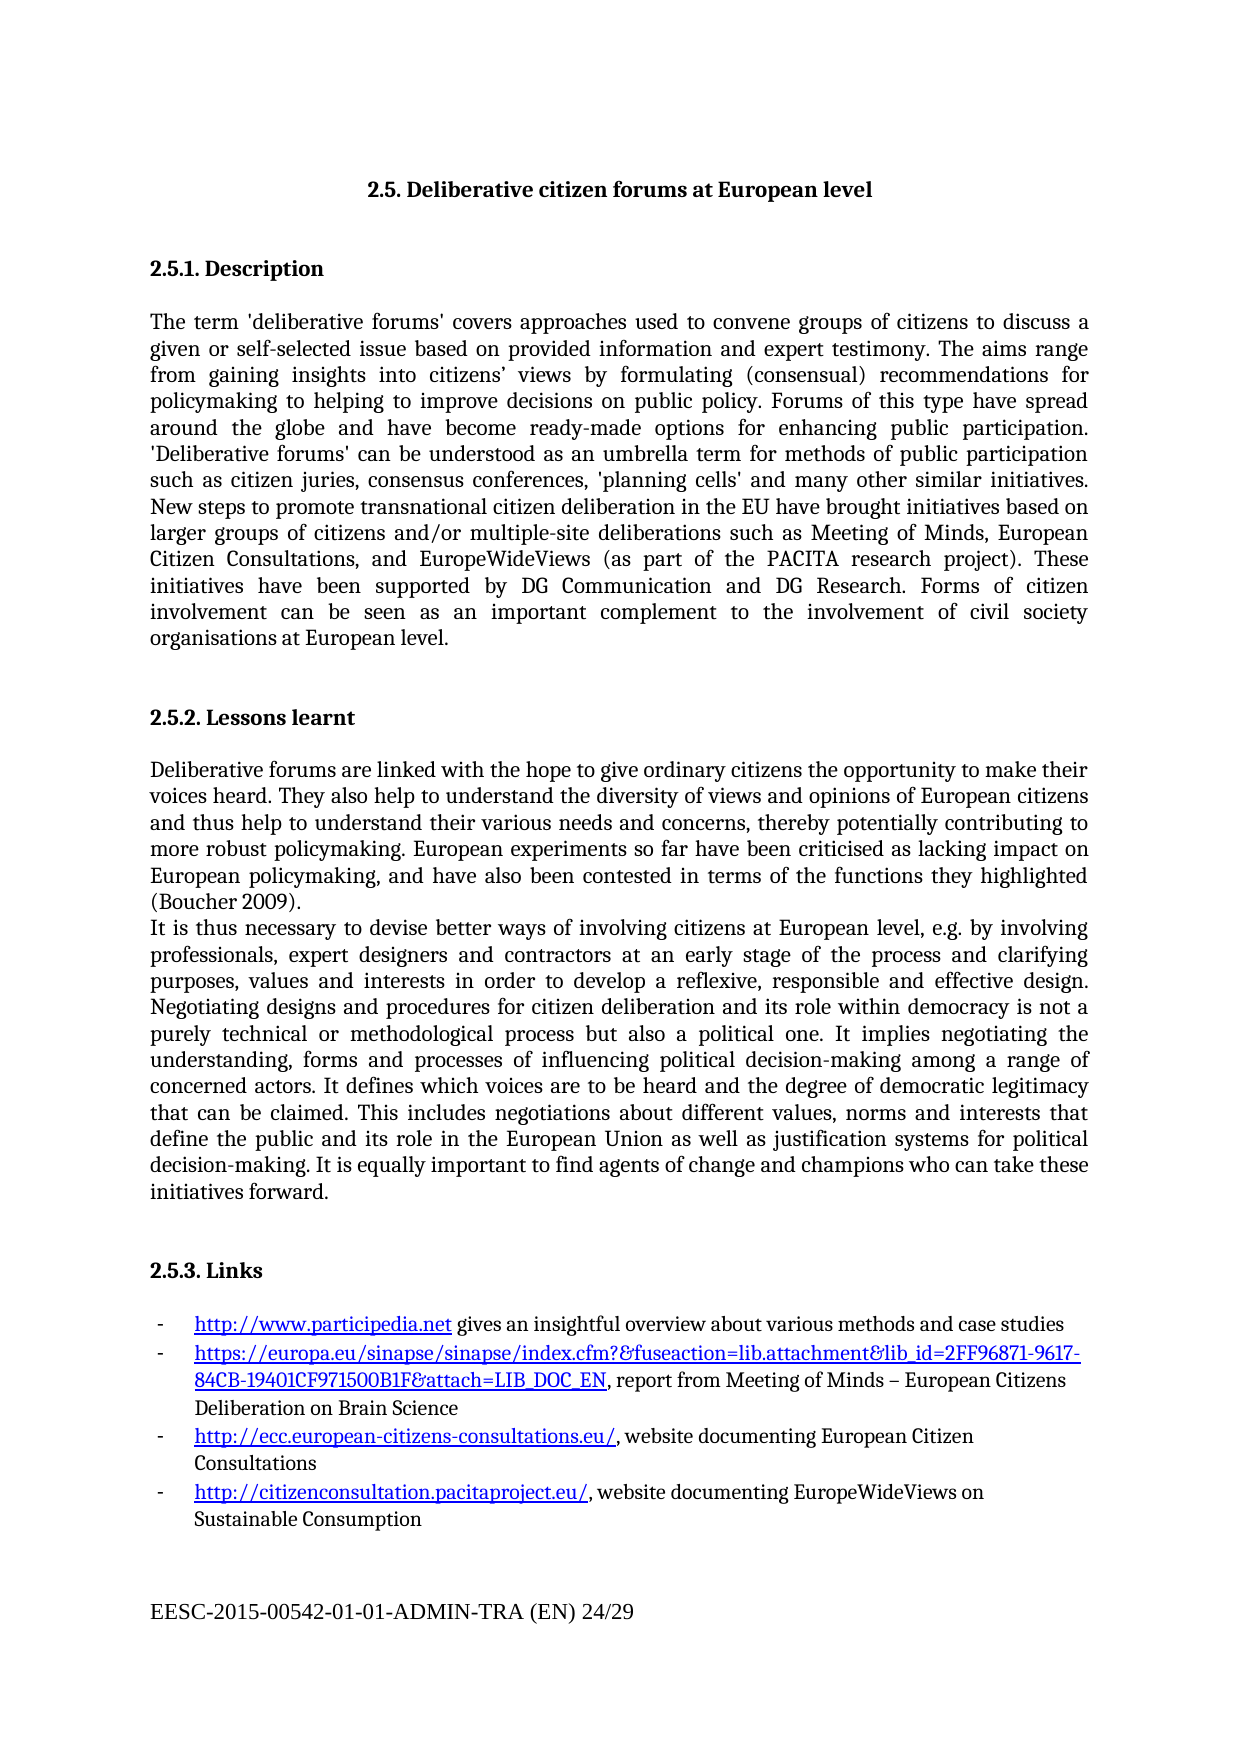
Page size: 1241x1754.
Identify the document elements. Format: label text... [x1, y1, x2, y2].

text The term 'deliberative forums' covers approaches used to convene groups of citizens to discuss a given or self-selected issue based on provided information and expert testimony. The aims range from gaining insights into citizens’ views by formulating (consensual) recommendations for policymaking to helping to improve decisions on public policy. Forums of this type have spread around the globe and have become ready-made options for enhancing public participation. 'Deliberative forums' can be understood as an umbrella term for methods of public participation such as citizen juries, consensus conferences, 'planning cells' and many other similar initiatives. New steps to promote transnational citizen deliberation in the EU have brought initiatives based on larger groups of citizens and/or multiple-site deliberations such as Meeting of Minds, European Citizen Consultations, and EuropeWideViews (as part of the PACITA research project). These initiatives have been supported by DG Communication and DG Research. Forms of citizen involvement can be seen as an important complement to the involvement of civil society organisations at European level. [150, 309, 1090, 652]
text 2.5.1. Description [150, 256, 1090, 283]
text Deliberative forums are linked with the hope to give ordinary citizens the opportunity to make their voices heard. They also help to understand the diversity of views and opinions of European citizens and thus help to understand their various needs and concerns, thereby potentially contributing to more robust policymaking. European experiments so far have been criticised as lacking impact on European policymaking, and have also been contested in terms of the functions they highlighted (Boucher 2009). [150, 757, 1090, 915]
list http://www.participedia.net gives an insightful overview about various methods and case studies [157, 1310, 1090, 1337]
text It is thus necessary to devise better ways of involving citizens at European level, e.g. by involving professionals, expert designers and contractors at an early stage of the process and clarifying purposes, values and interests in order to develop a reflexive, responsible and effective design. Negotiating designs and procedures for citizen deliberation and its role within democracy is not a purely technical or methodological process but also a political one. It implies negotiating the understanding, forms and processes of influencing political decision-making among a range of concerned actors. It defines which voices are to be heard and the degree of democratic legitimacy that can be claimed. This includes negotiations about different values, norms and interests that define the public and its role in the European Union as well as justification systems for political decision-making. It is equally important to find agents of change and champions who can take these initiatives forward. [150, 915, 1090, 1205]
text 2.5.3. Links [150, 1258, 1090, 1284]
text 2.5. Deliberative citizen forums at European level [150, 177, 1090, 203]
list https://europa.eu/sinapse/sinapse/index.cfm?&fuseaction=lib.attachment&lib_id=2FF96871-9617-84CB-19401CF971500B1F&attach=LIB_DOC_EN, report from Meeting of Minds – European Citizens Deliberation on Brain Science [157, 1339, 1090, 1420]
list http://ecc.european-citizens-consultations.eu/, website documenting European Citizen Consultations [157, 1422, 1090, 1476]
text 2.5.2. Lessons learnt [150, 704, 1090, 731]
list http://citizenconsultation.pacitaproject.eu/, website documenting EuropeWideViews on Sustainable Consumption [157, 1478, 1090, 1532]
